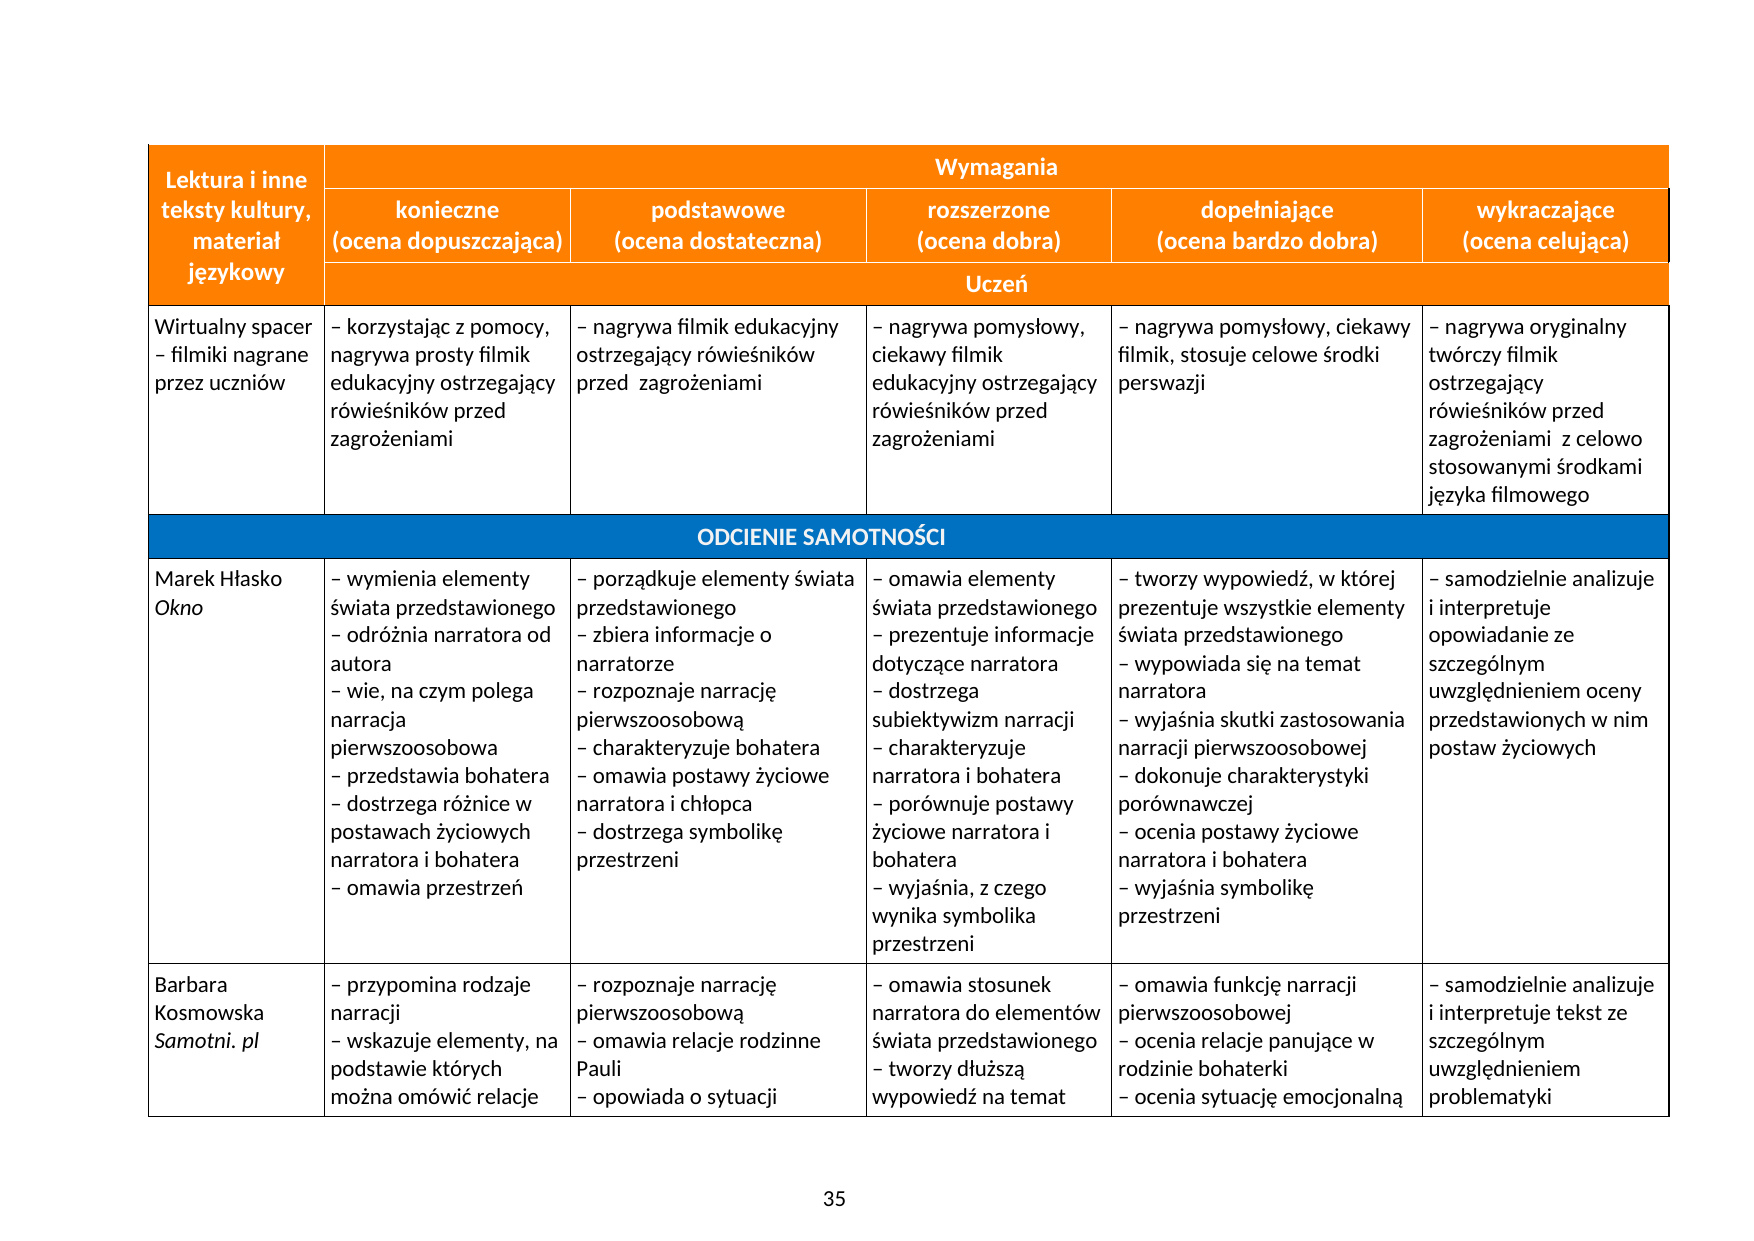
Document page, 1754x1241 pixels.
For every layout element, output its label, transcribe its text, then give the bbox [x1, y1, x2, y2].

table_cell podstawowe (ocena dostateczna) [571, 189, 866, 262]
table_cell – nagrywa filmik edukacyjny ostrzegający rówieśników przed zagrożeniami [571, 306, 866, 514]
table_cell Barbara Kosmowska Samotni. pl [149, 964, 324, 1116]
table_cell Uczeń [325, 263, 1669, 305]
table_cell Marek Hłasko Okno [149, 559, 324, 963]
table_cell – samodzielnie analizuje i interpretuje tekst ze szczególnym uwzględnieniem problematyki samotności [1423, 964, 1668, 1116]
table_cell – nagrywa pomysłowy, ciekawy filmik edukacyjny ostrzegający rówieśników przed zagrożeniami [867, 306, 1111, 514]
table_cell – omawia elementy świata przedstawionego – prezentuje informacje dotyczące narratora – dostrzega subiektywizm narracji – charakteryzuje narratora i bohatera – porównuje postawy życiowe narratora i bohatera – wyjaśnia, z czego wynika symbolika przestrzeni [867, 559, 1111, 963]
table_cell konieczne (ocena dopuszczająca) [325, 189, 570, 262]
table_cell – porządkuje elementy świata przedstawionego – zbiera informacje o narratorze – rozpoznaje narrację pierwszoosobową – charakteryzuje bohatera – omawia postawy życiowe narratora i chłopca – dostrzega symbolikę przestrzeni [571, 559, 866, 963]
table_cell dopełniające (ocena bardzo dobra) [1112, 189, 1422, 262]
table_cell rozszerzone (ocena dobra) [867, 189, 1111, 262]
table_cell – wymienia elementy świata przedstawionego – odróżnia narratora od autora – wie, na czym polega narracja pierwszoosobowa – przedstawia bohatera – dostrzega różnice w postawach życiowych narratora i bohatera – omawia przestrzeń [325, 559, 570, 963]
table_header Wymagania [325, 145, 1669, 188]
table_cell wykraczające (ocena celująca) [1423, 189, 1668, 262]
table_cell – samodzielnie analizuje i interpretuje opowiadanie ze szczególnym uwzględnieniem oceny przedstawionych w nim postaw życiowych [1423, 559, 1668, 963]
table_cell – tworzy wypowiedź, w której prezentuje wszystkie elementy świata przedstawionego – wypowiada się na temat narratora – wyjaśnia skutki zastosowania narracji pierwszoosobowej – dokonuje charakterystyki porównawczej – ocenia postawy życiowe narratora i bohatera – wyjaśnia symbolikę przestrzeni [1112, 559, 1422, 963]
table_cell – nagrywa pomysłowy, ciekawy filmik, stosuje celowe środki perswazji [1112, 306, 1422, 514]
table_cell Wirtualny spacer – filmiki nagrane przez uczniów [149, 306, 324, 514]
table_cell ODCIENIE SAMOTNOŚCI [149, 515, 1668, 558]
table_header Lektura i inne teksty kultury, materiał językowy [149, 145, 324, 305]
table_cell – korzystając z pomocy, nagrywa prosty filmik edukacyjny ostrzegający rówieśników przed zagrożeniami [325, 306, 570, 514]
table_cell – nagrywa oryginalny twórczy filmik ostrzegający rówieśników przed zagrożeniami z celowo stosowanymi środkami języka filmowego [1423, 306, 1668, 514]
